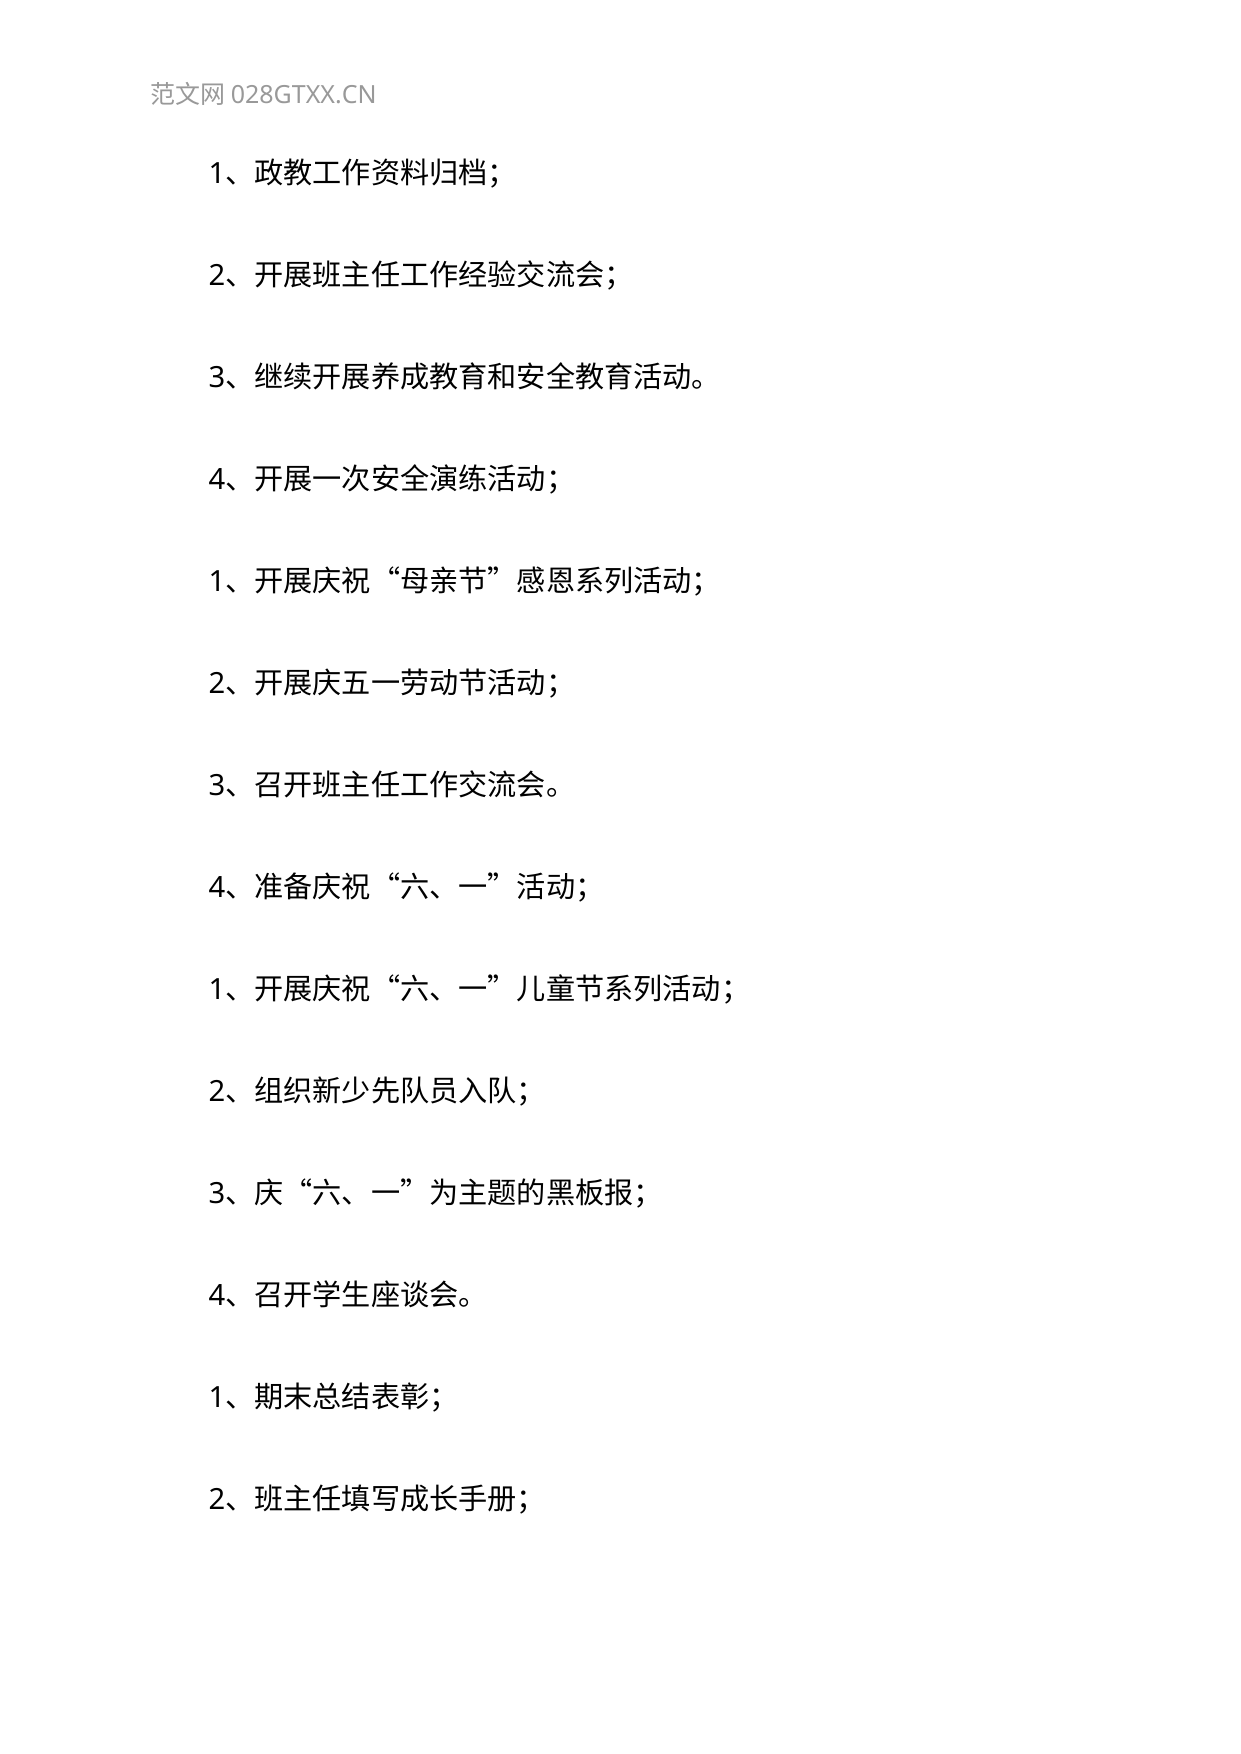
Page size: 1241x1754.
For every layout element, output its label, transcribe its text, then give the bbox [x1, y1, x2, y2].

text 1、开展庆祝“六、一”儿童节系列活动； [150, 966, 1090, 1008]
text 4、准备庆祝“六、一”活动； [150, 864, 1090, 906]
text 1、开展庆祝“母亲节”感恩系列活动； [150, 558, 1090, 600]
text 4、开展一次安全演练活动； [150, 456, 1090, 498]
text 4、召开学生座谈会。 [150, 1272, 1090, 1314]
text 1、期末总结表彰； [150, 1374, 1090, 1416]
text 2、开展班主任工作经验交流会； [150, 252, 1090, 294]
text 2、组织新少先队员入队； [150, 1068, 1090, 1110]
text 3、继续开展养成教育和安全教育活动。 [150, 354, 1090, 396]
text 2、开展庆五一劳动节活动； [150, 660, 1090, 702]
text 3、庆“六、一”为主题的黑板报； [150, 1170, 1090, 1212]
text 1、政教工作资料归档； [150, 150, 1090, 192]
text 2、班主任填写成长手册； [150, 1476, 1090, 1518]
text 3、召开班主任工作交流会。 [150, 762, 1090, 804]
